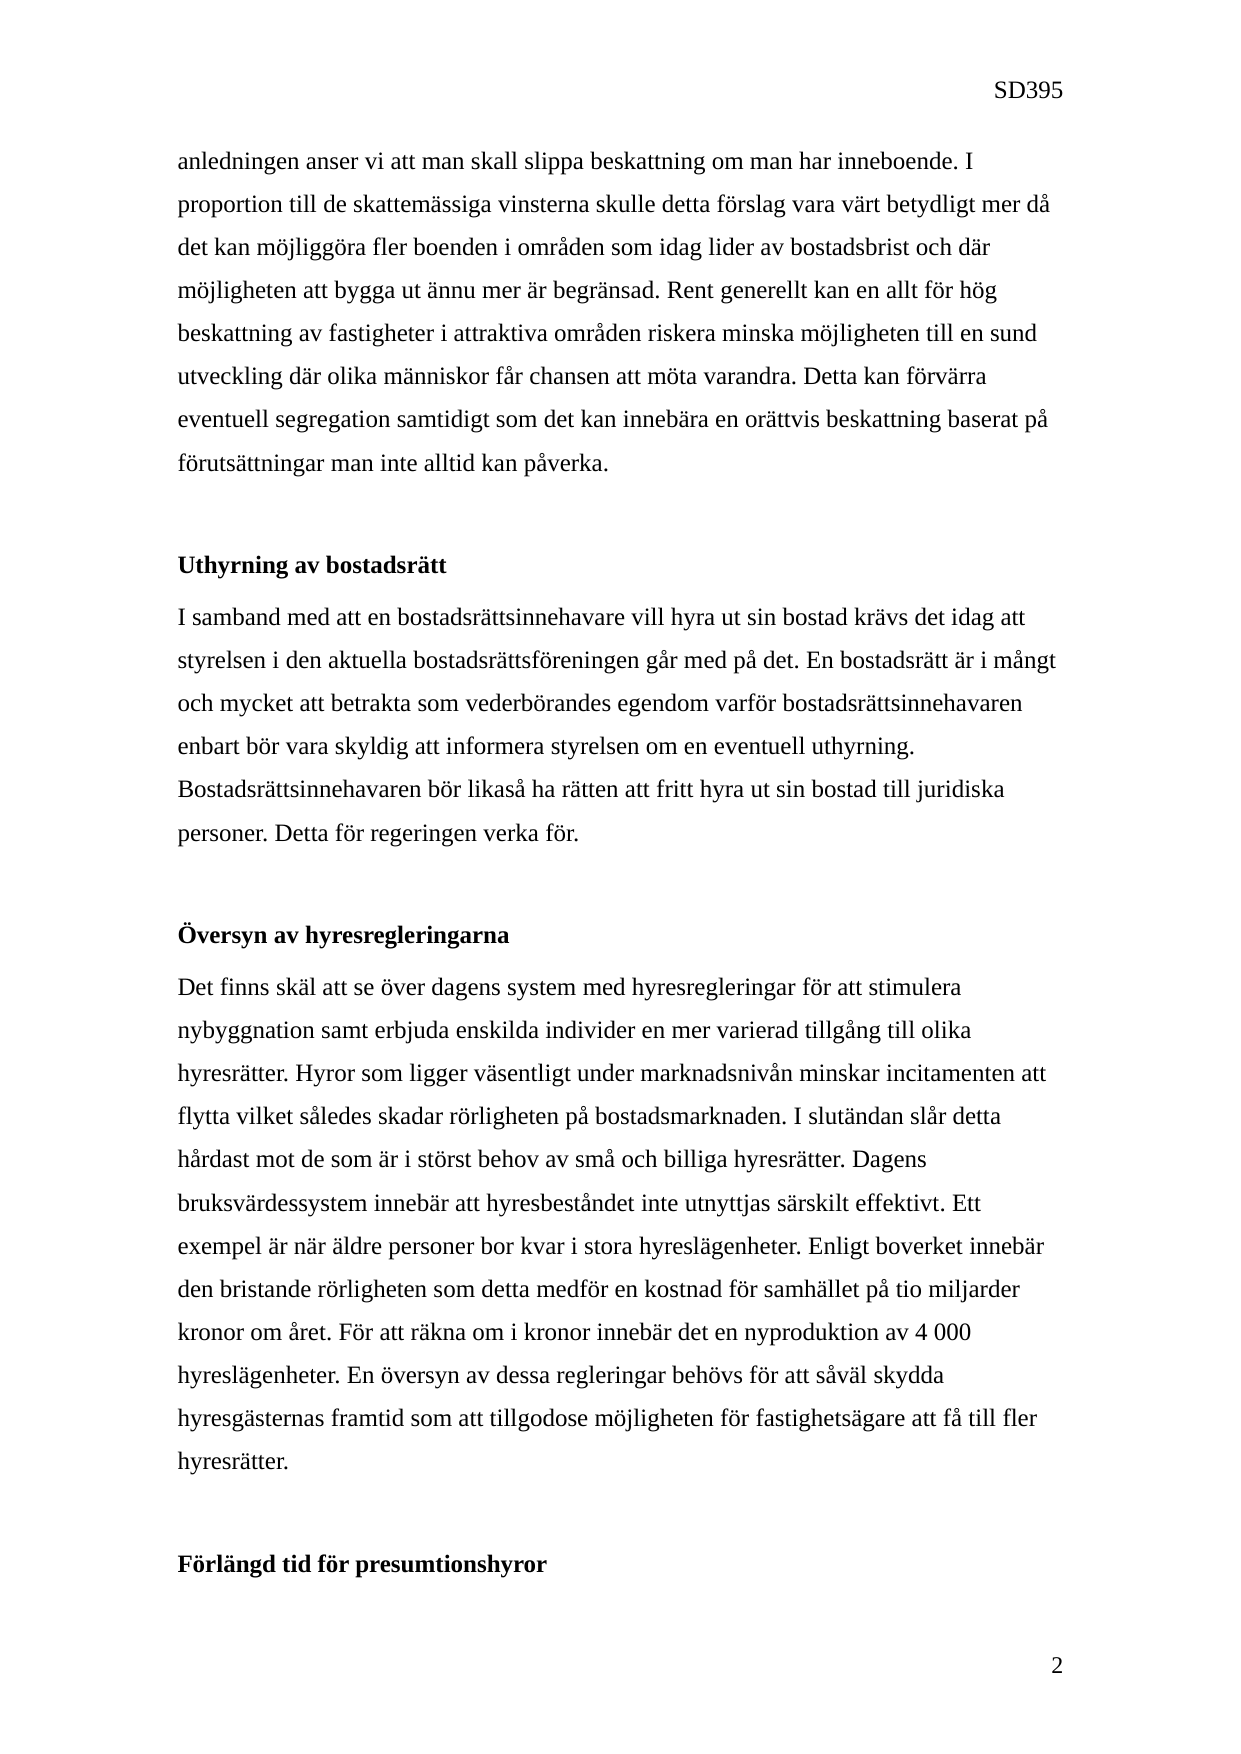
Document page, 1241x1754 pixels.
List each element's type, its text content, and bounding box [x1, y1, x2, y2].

text Uthyrning av bostadsrätt [177, 551, 1063, 579]
text Översyn av hyresregleringarna [177, 921, 1063, 949]
text Det finns skäl att se över dagens system med hyresregleringar för att stimulera nybyggnation samt erbjuda enskilda individer en mer varierad tillgång till olika hyresrätter. Hyror som ligger väsentligt under marknadsnivån minskar incitamenten att flytta vilket således skadar rörligheten på bostadsmarknaden. I slutändan slår detta hårdast mot de som är i störst behov av små och billiga hyresrätter. Dagens bruksvärdessystem innebär att hyresbeståndet inte utnyttjas särskilt effektivt. Ett exempel är när äldre personer bor kvar i stora hyreslägenheter. Enligt boverket innebär den bristande rörligheten som detta medför en kostnad för samhället på tio miljarder kronor om året. För att räkna om i kronor innebär det en nyproduktion av 4 000 hyreslägenheter. En översyn av dessa regleringar behövs för att såväl skydda hyresgästernas framtid som att tillgodose möjligheten för fastighetsägare att få till fler hyresrätter. [177, 972, 1063, 1475]
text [177, 146, 1063, 476]
text I samband med att en bostadsrättsinnehavare vill hyra ut sin bostad krävs det idag att styrelsen i den aktuella bostadsrättsföreningen går med på det. En bostadsrätt är i mångt och mycket att betrakta som vederbörandes egendom varför bostadsrättsinnehavaren enbart bör vara skyldig att informera styrelsen om en eventuell uthyrning. Bostadsrättsinnehavaren bör likaså ha rätten att fritt hyra ut sin bostad till juridiska personer. Detta för regeringen verka för. [177, 602, 1063, 846]
text Förlängd tid för presumtionshyror [177, 1549, 1063, 1578]
